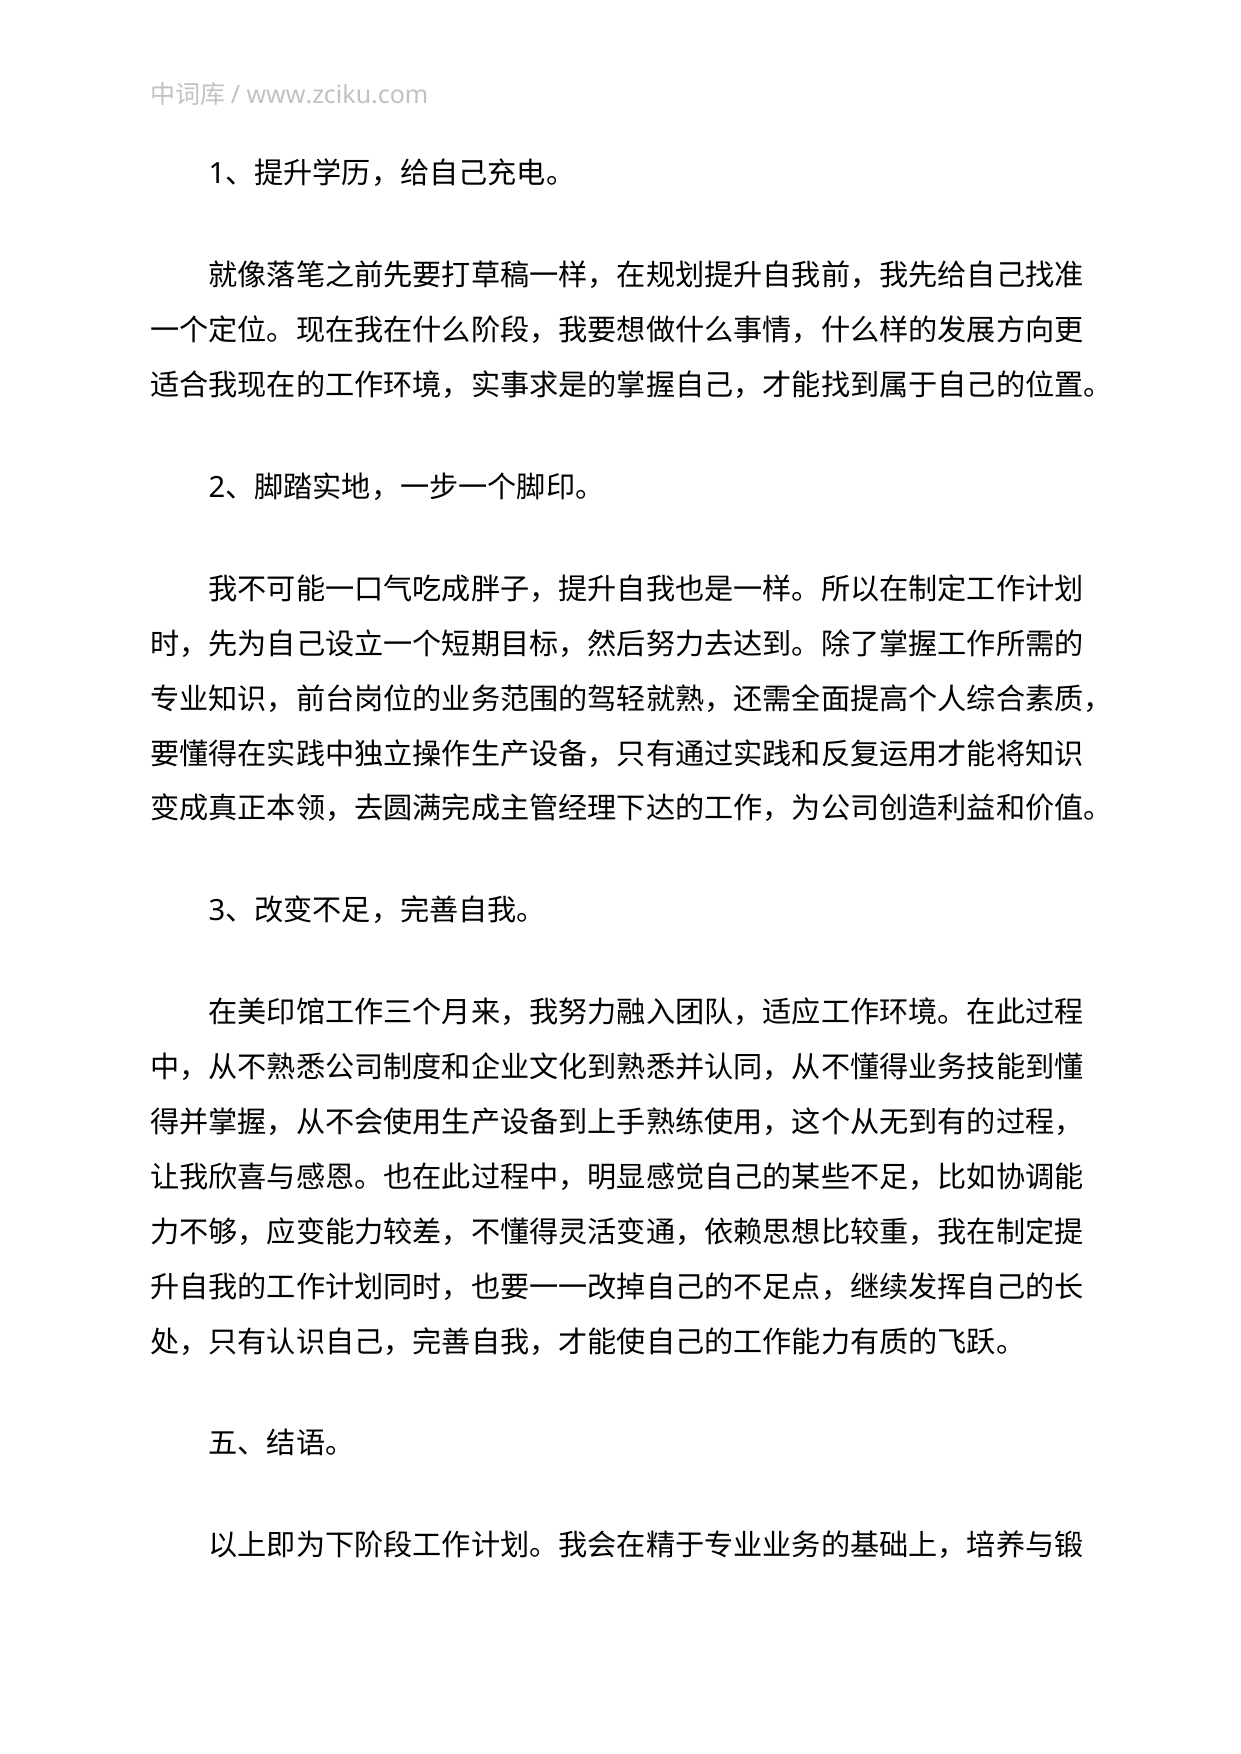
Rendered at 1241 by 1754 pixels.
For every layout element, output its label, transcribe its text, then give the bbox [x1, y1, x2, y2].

text 我不可能一口气吃成胖子，提升自我也是一样。所以在制定工作计划时，先为自己设立一个短期目标，然后努力去达到。除了掌握工作所需的专业知识，前台岗位的业务范围的驾轻就熟，还需全面提高个人综合素质，要懂得在实践中独立操作生产设备，只有通过实践和反复运用才能将知识变成真正本领，去圆满完成主管经理下达的工作，为公司创造利益和价值。 [150, 566, 1090, 827]
text 3、改变不足，完善自我。 [150, 887, 1090, 929]
text 1、提升学历，给自己充电。 [150, 150, 1090, 192]
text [150, 1522, 1090, 1564]
text 就像落笔之前先要打草稿一样，在规划提升自我前，我先给自己找准一个定位。现在我在什么阶段，我要想做什么事情，什么样的发展方向更适合我现在的工作环境，实事求是的掌握自己，才能找到属于自己的位置。 [150, 252, 1090, 404]
text 在美印馆工作三个月来，我努力融入团队，适应工作环境。在此过程中，从不熟悉公司制度和企业文化到熟悉并认同，从不懂得业务技能到懂得并掌握，从不会使用生产设备到上手熟练使用，这个从无到有的过程，让我欣喜与感恩。也在此过程中，明显感觉自己的某些不足，比如协调能力不够，应变能力较差，不懂得灵活变通，依赖思想比较重，我在制定提升自我的工作计划同时，也要一一改掉自己的不足点，继续发挥自己的长处，只有认识自己，完善自我，才能使自己的工作能力有质的飞跃。 [150, 989, 1090, 1361]
text 五、结语。 [150, 1420, 1090, 1462]
text 2、脚踏实地，一步一个脚印。 [150, 463, 1090, 506]
